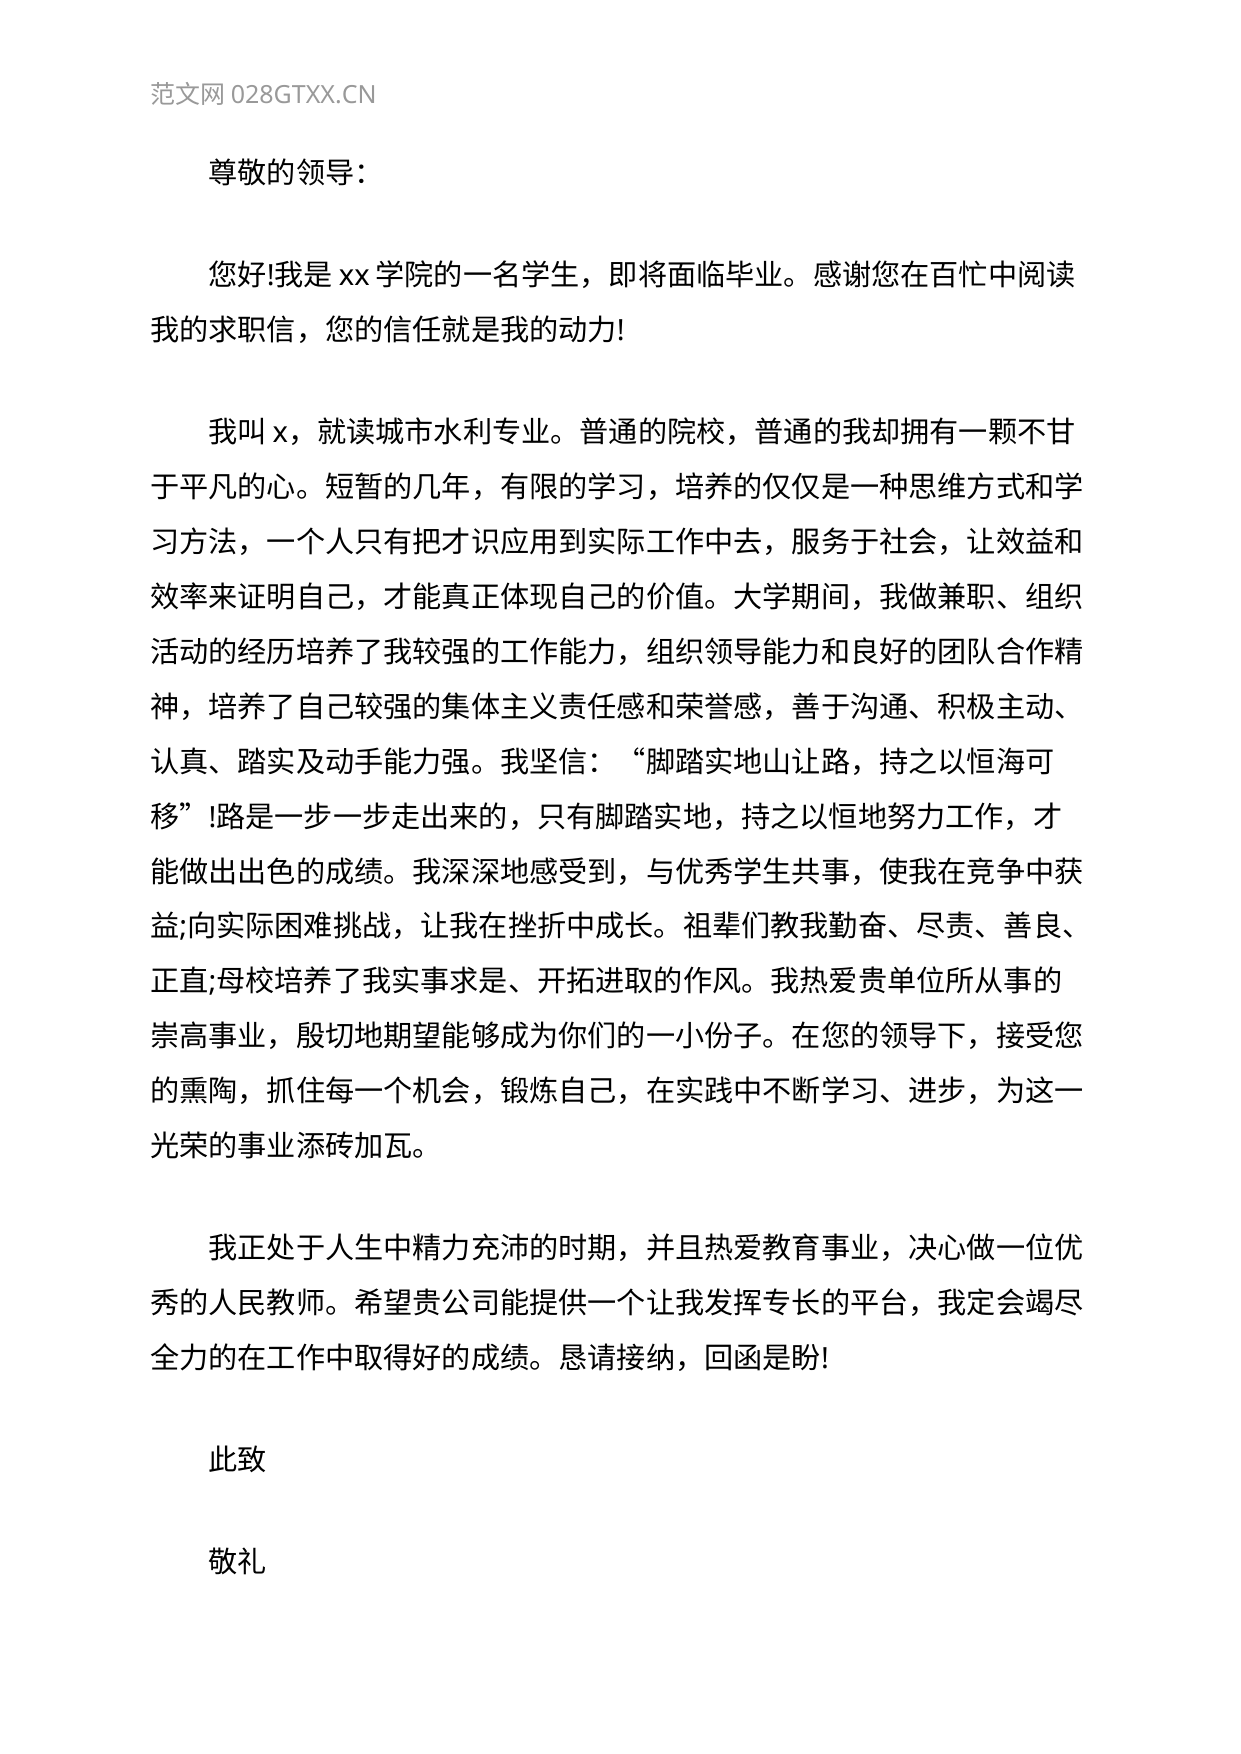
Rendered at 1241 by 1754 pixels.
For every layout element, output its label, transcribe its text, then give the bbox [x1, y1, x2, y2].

text 您好!我是xx学院的一名学生，即将面临毕业。感谢您在百忙中阅读我的求职信，您的信任就是我的动力! [150, 252, 1090, 349]
text 我叫x，就读城市水利专业。普通的院校，普通的我却拥有一颗不甘于平凡的心。短暂的几年，有限的学习，培养的仅仅是一种思维方式和学习方法，一个人只有把才识应用到实际工作中去，服务于社会，让效益和效率来证明自己，才能真正体现自己的价值。大学期间，我做兼职、组织活动的经历培养了我较强的工作能力，组织领导能力和良好的团队合作精神，培养了自己较强的集体主义责任感和荣誉感，善于沟通、积极主动、认真、踏实及动手能力强。我坚信：“脚踏实地山让路，持之以恒海可移”!路是一步一步走出来的，只有脚踏实地，持之以恒地努力工作，才能做出出色的成绩。我深深地感受到，与优秀学生共事，使我在竞争中获益;向实际困难挑战，让我在挫折中成长。祖辈们教我勤奋、尽责、善良、正直;母校培养了我实事求是、开拓进取的作风。我热爱贵单位所从事的崇高事业，殷切地期望能够成为你们的一小份子。在您的领导下，接受您的熏陶，抓住每一个机会，锻炼自己，在实践中不断学习、进步，为这一光荣的事业添砖加瓦。 [150, 409, 1090, 1165]
text 敬礼 [150, 1538, 1090, 1580]
text 我正处于人生中精力充沛的时期，并且热爱教育事业，决心做一位优秀的人民教师。希望贵公司能提供一个让我发挥专长的平台，我定会竭尽全力的在工作中取得好的成绩。恳请接纳，回函是盼! [150, 1224, 1090, 1377]
text 尊敬的领导： [150, 150, 1090, 192]
text 此致 [150, 1436, 1090, 1479]
